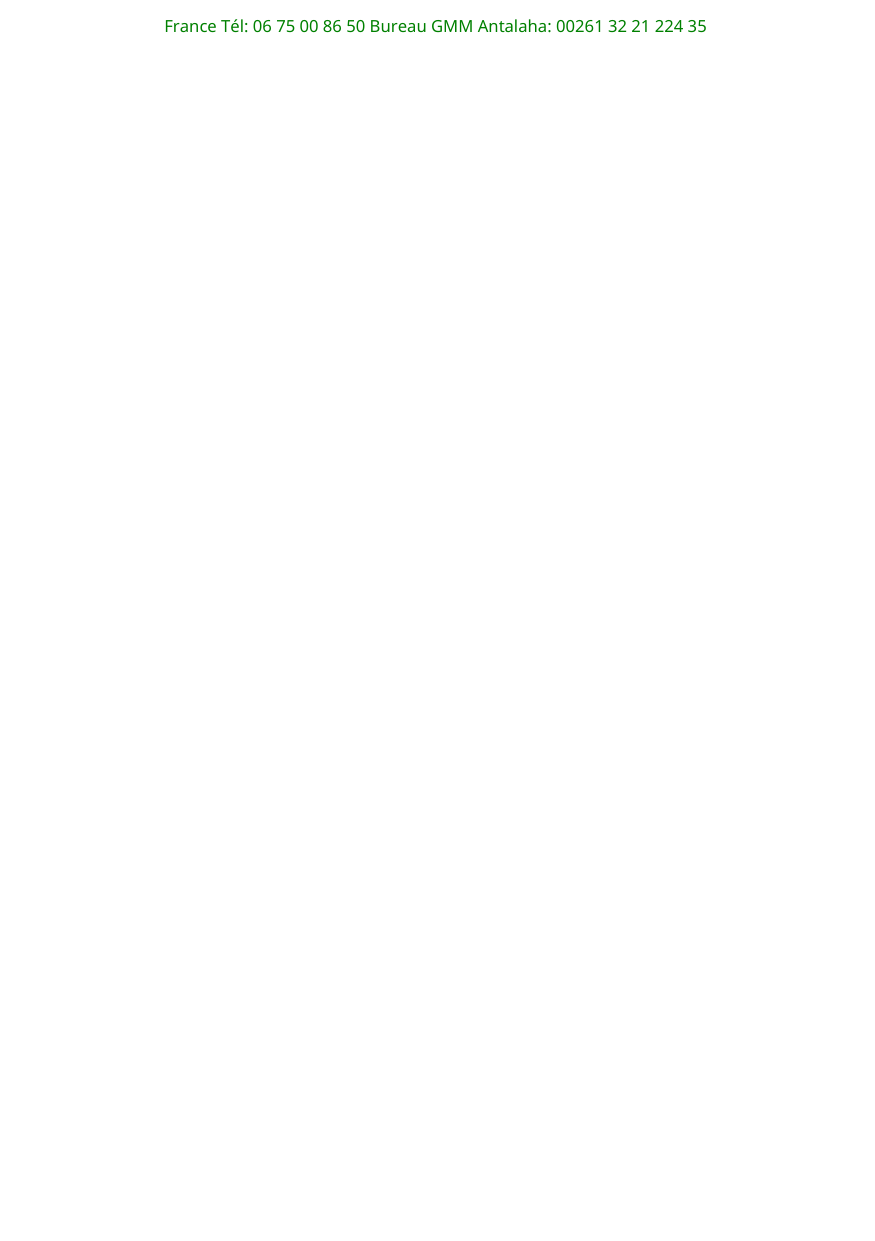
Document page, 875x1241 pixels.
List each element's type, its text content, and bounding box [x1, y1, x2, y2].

text France Tél: 06 75 00 86 50 Bureau GMM Antalaha: 00261 32 21 224 35 [76, 17, 796, 37]
